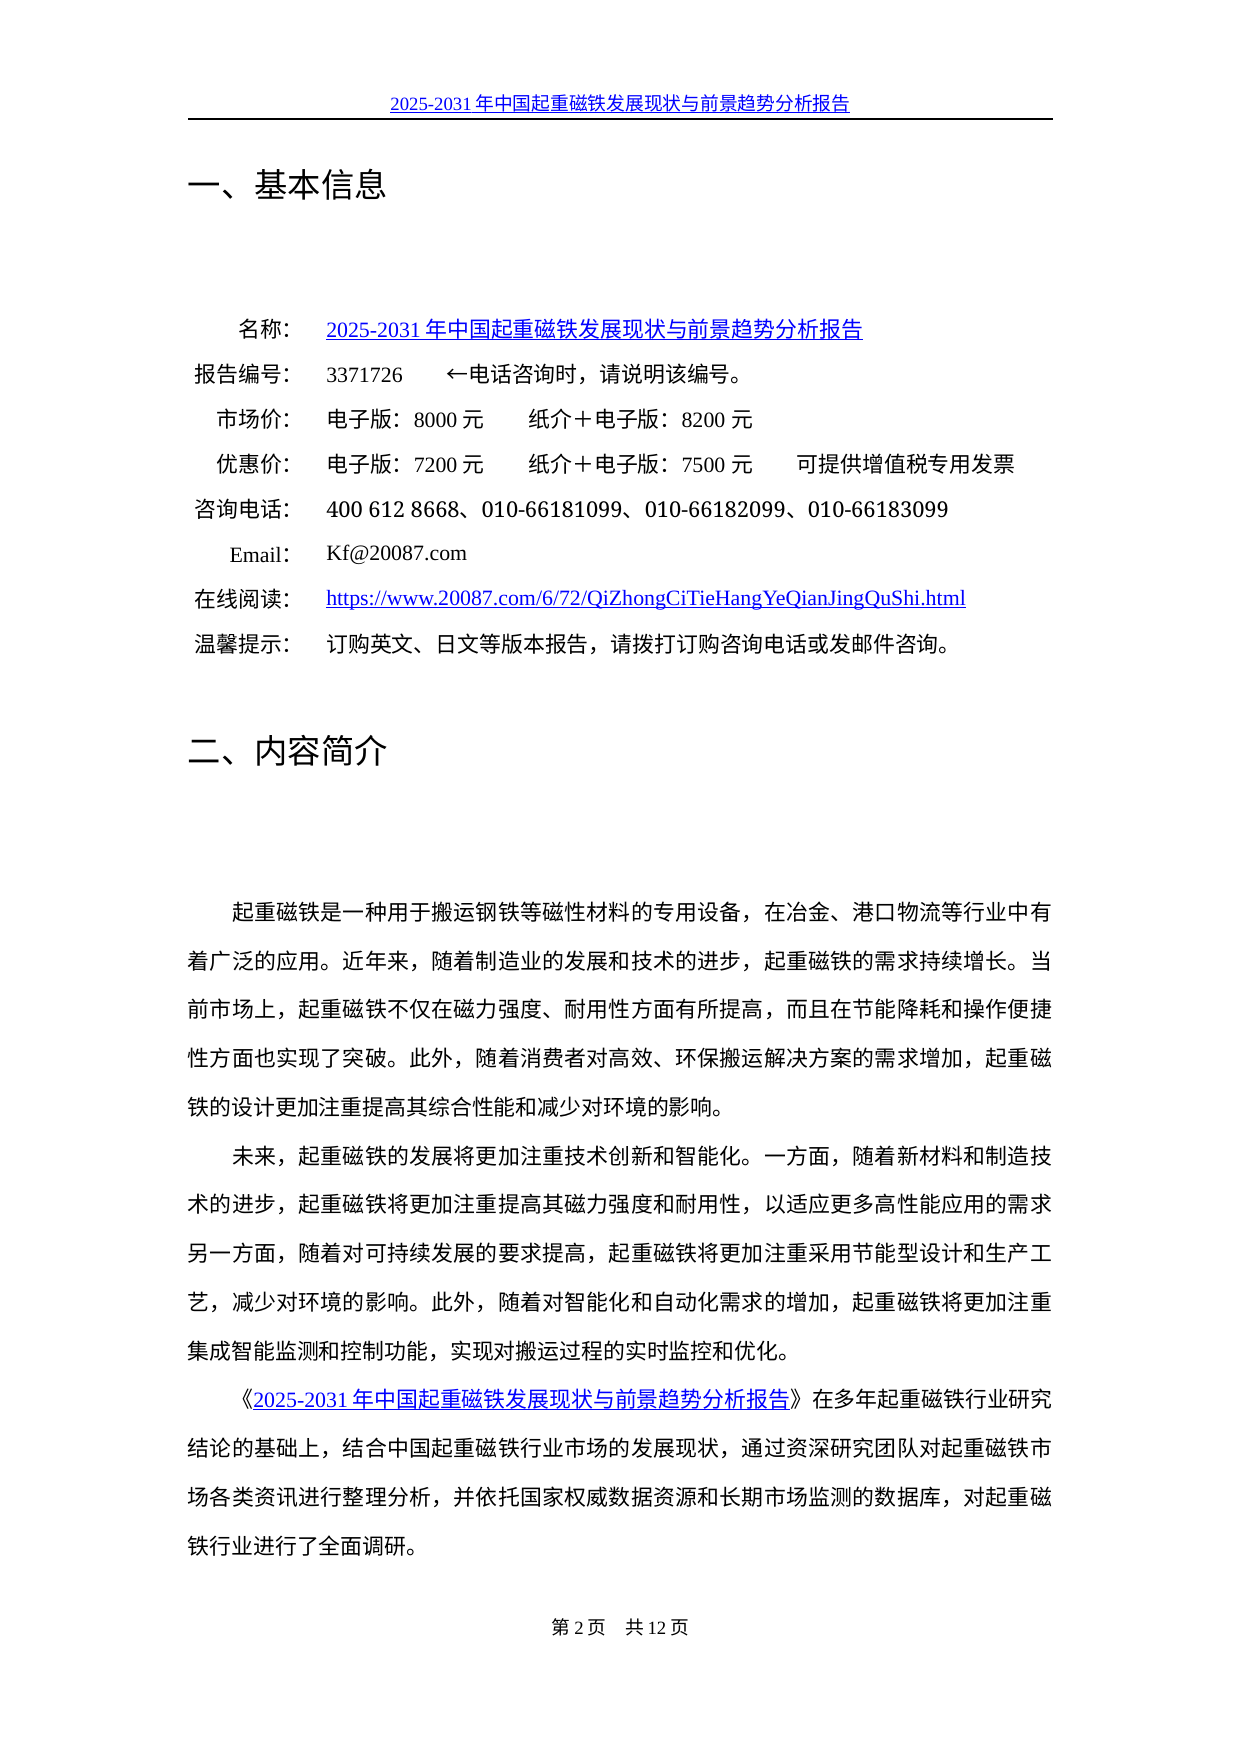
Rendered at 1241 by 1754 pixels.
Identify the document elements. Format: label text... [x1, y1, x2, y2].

table_cell 400 612 8668、010-66181099、010-66182099、010-66183099 [315, 492, 1073, 537]
table_cell 优惠价： [167, 447, 315, 492]
table_cell 温馨提示： [167, 627, 315, 672]
table_cell 电子版：7200 元 纸介＋电子版：7500 元 可提供增值税专用发票 [315, 447, 1073, 492]
table_cell [315, 582, 1073, 627]
table_header 2025-2031年中国起重磁铁发展现状与前景趋势分析报告 [315, 312, 1073, 357]
table_cell 市场价： [167, 402, 315, 447]
table_cell Kf@20087.com [315, 537, 1073, 582]
table_cell Email： [167, 537, 315, 582]
table_cell 报告编号： [167, 357, 315, 402]
table_header 名称： [167, 312, 315, 357]
table_cell 订购英文、日文等版本报告，请拨打订购咨询电话或发邮件咨询。 [315, 627, 1073, 672]
table_cell 电子版：8000 元 纸介＋电子版：8200 元 [315, 402, 1073, 447]
table_cell 3371726 ←电话咨询时，请说明该编号。 [315, 357, 1073, 402]
title 二、内容简介 [187, 717, 1053, 782]
table_cell 在线阅读： [167, 582, 315, 627]
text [187, 894, 1053, 1561]
table_cell 咨询电话： [167, 492, 315, 537]
title 一、基本信息 [187, 150, 1053, 215]
